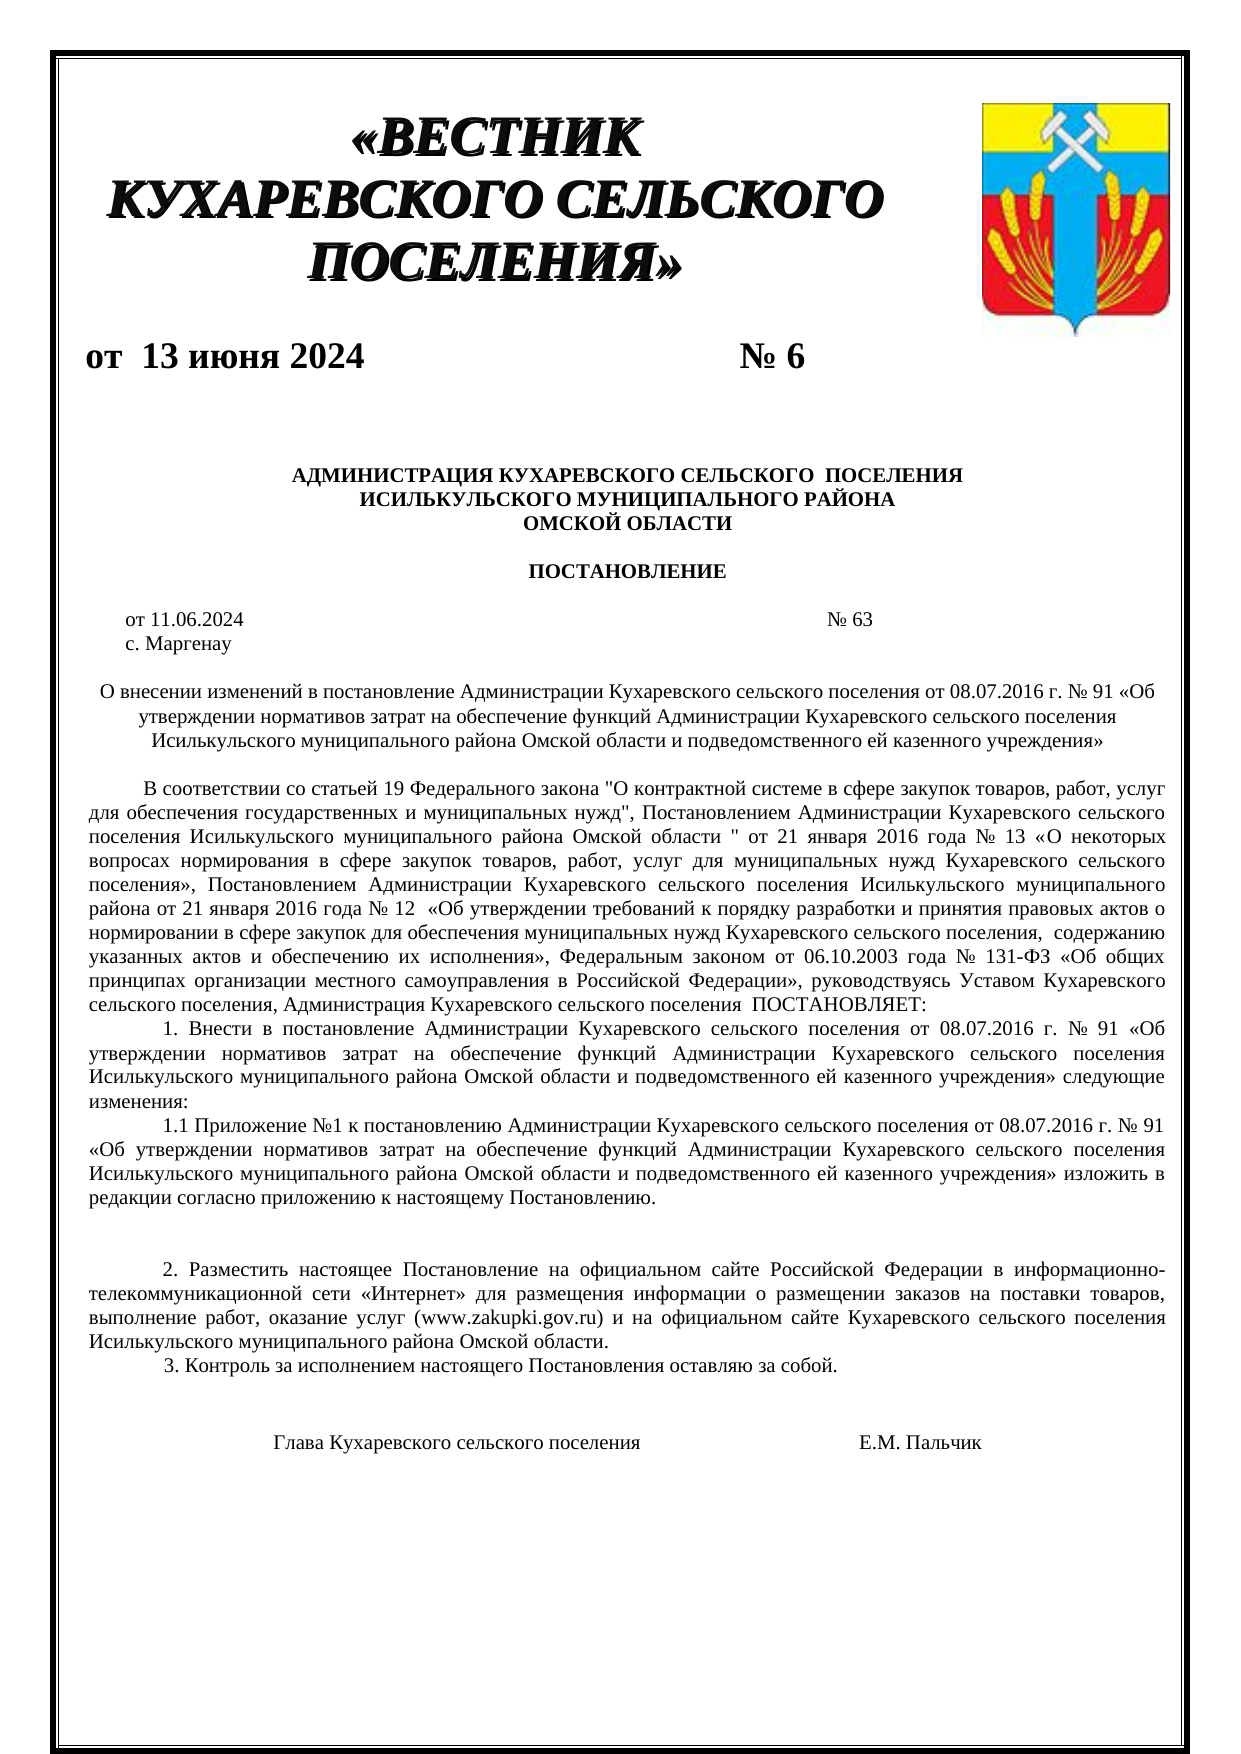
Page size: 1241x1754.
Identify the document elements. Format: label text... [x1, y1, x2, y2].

text В соответствии со статьей 19 Федерального закона "О контрактной системе в сфере закупок товаров, работ, услуг для обеспечения государственных и муниципальных нужд", Постановлением Администрации Кухаревского сельского поселения Исилькульского муниципального района Омской области " от 21 января 2016 года № 13 «О некоторых вопросах нормирования в сфере закупок товаров, работ, услуг для муниципальных нужд Кухаревского сельского поселения», Постановлением Администрации Кухаревского сельского поселения Исилькульского муниципального района от 21 января 2016 года № 12 «Об утверждении требований к порядку разработки и принятия правовых актов о нормировании в сфере закупок для обеспечения муниципальных нужд Кухаревского сельского поселения, содержанию указанных актов и обеспечению их исполнения», Федеральным законом от 06.10.2003 года № 131-ФЗ «Об общих принципах организации местного самоуправления в Российской Федерации», руководствуясь Уставом Кухаревского сельского поселения, Администрация Кухаревского сельского поселения ПОСТАНОВЛЯЕТ: [89, 776, 1166, 1016]
text Глава Кухаревского сельского поселения Е.М. Пальчик [89, 1430, 1166, 1454]
text АДМИНИСТРАЦИЯ КУХАРЕВСКОГО СЕЛЬСКОГО ПОСЕЛЕНИЯ [89, 463, 1166, 487]
text от 11.06.2024 № 63 [89, 607, 1166, 631]
text ОМСКОЙ ОБЛАСТИ [89, 511, 1166, 535]
text ИСИЛЬКУЛЬСКОГО МУНИЦИПАЛЬНОГО РАЙОНА [89, 487, 1166, 511]
text 3. Контроль за исполнением настоящего Постановления оставляю за собой. [89, 1353, 1166, 1377]
table_header [916, 104, 1181, 439]
text ПОСТАНОВЛЕНИЕ [89, 559, 1166, 583]
text с. Маргенау [89, 631, 1166, 655]
text 1. Внести в постановление Администрации Кухаревского сельского поселения от 08.07.2016 г. № 91 «Об утверждении нормативов затрат на обеспечение функций Администрации Кухаревского сельского поселения Исилькульского муниципального района Омской области и подведомственного ей казенного учреждения» следующие изменения: [89, 1016, 1166, 1113]
text 2. Разместить настоящее Постановление на официальном сайте Российской Федерации в информационно-телекоммуникационной сети «Интернет» для размещения информации о размещении заказов на поставки товаров, выполнение работ, оказание услуг (www.zakupki.gov.ru) и на официальном сайте Кухаревского сельского поселения Исилькульского муниципального района Омской области. [89, 1257, 1166, 1353]
text О внесении изменений в постановление Администрации Кухаревского сельского поселения от 08.07.2016 г. № 91 «Об утверждении нормативов затрат на обеспечение функций Администрации Кухаревского сельского поселения Исилькульского муниципального района Омской области и подведомственного ей казенного учреждения» [89, 679, 1166, 752]
text 1.1 Приложение №1 к постановлению Администрации Кухаревского сельского поселения от 08.07.2016 г. № 91 «Об утверждении нормативов затрат на обеспечение функций Администрации Кухаревского сельского поселения Исилькульского муниципального района Омской области и подведомственного ей казенного учреждения» изложить в редакции согласно приложению к настоящему Постановлению. [89, 1113, 1166, 1209]
picture [982, 103, 1171, 337]
table_header «ВЕСТНИК КУХАРЕВСКОГО СЕЛЬСКОГО ПОСЕЛЕНИЯ» от 13 июня 2024 № 6 [74, 104, 916, 439]
